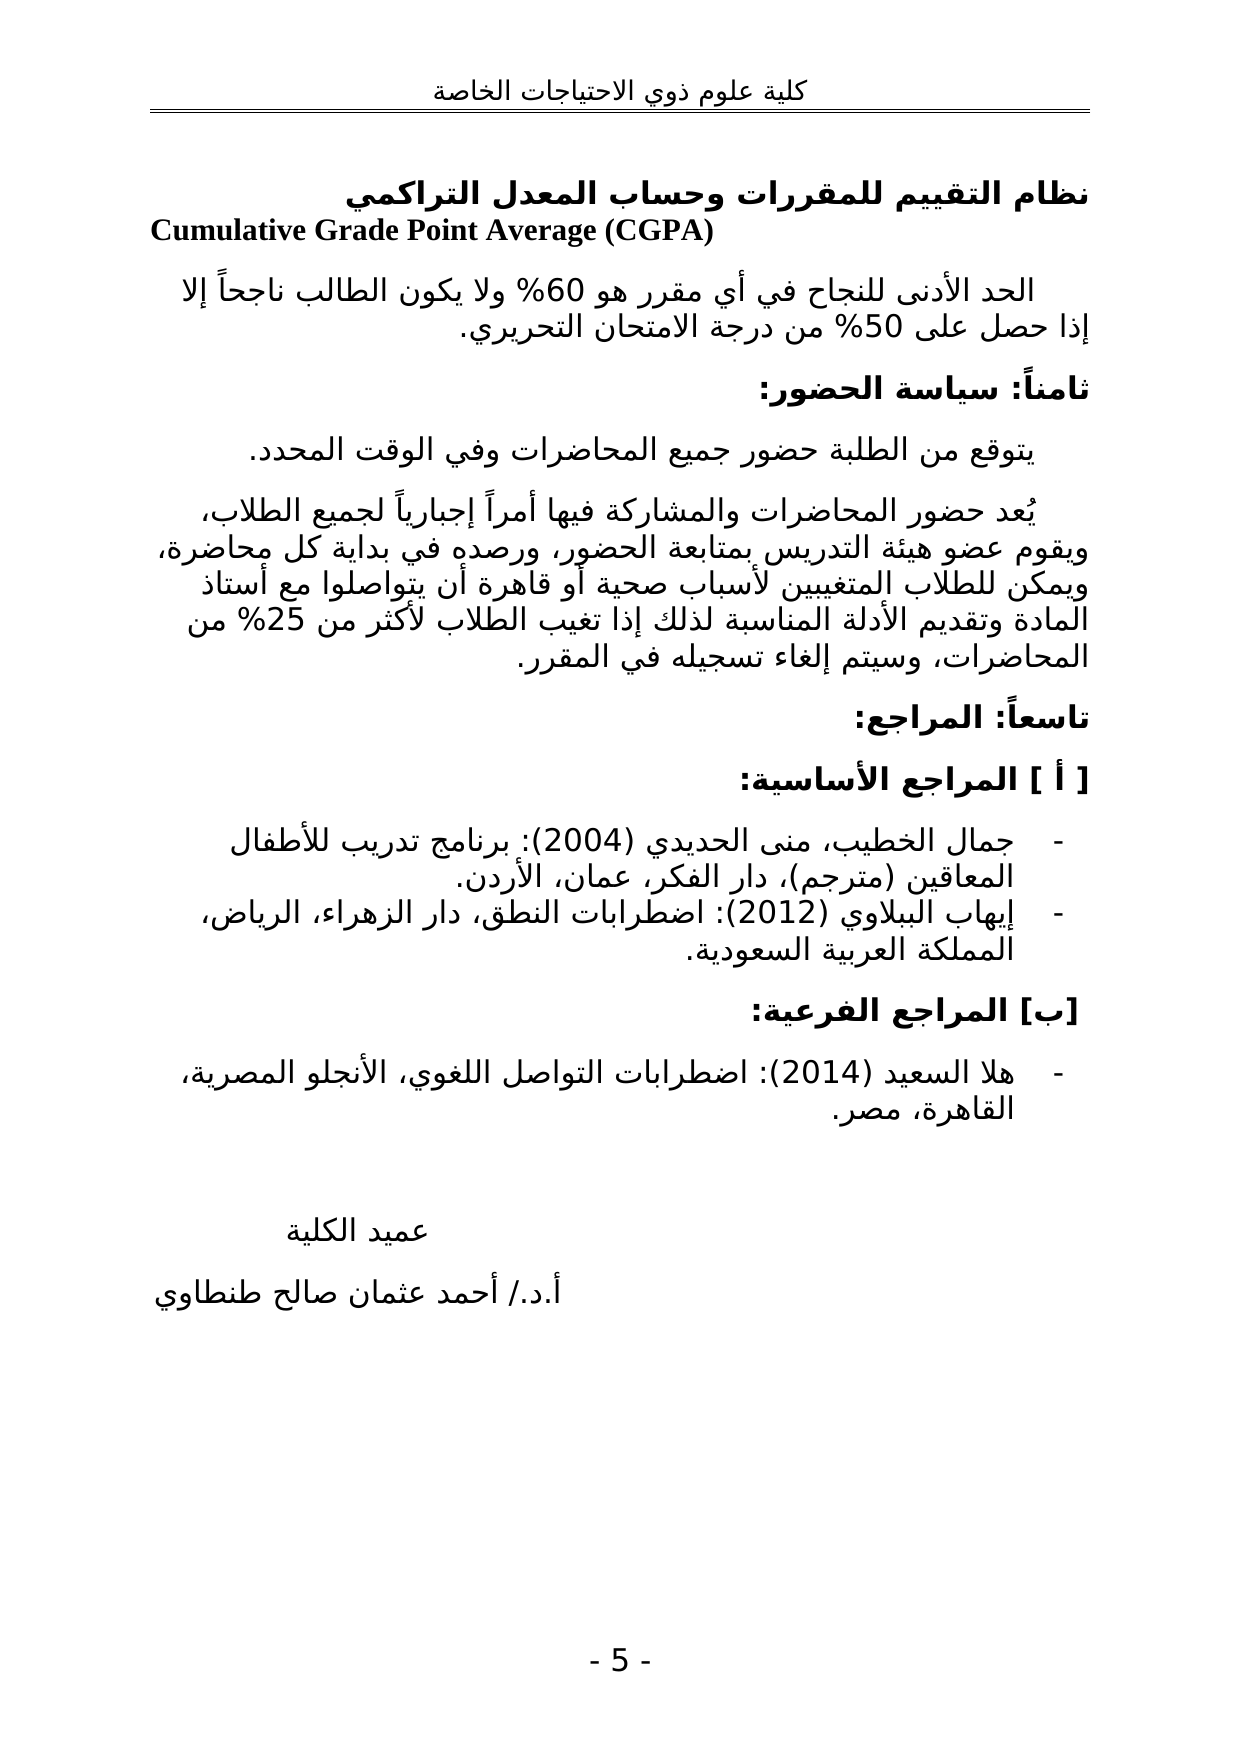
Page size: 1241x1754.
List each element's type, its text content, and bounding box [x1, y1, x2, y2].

text يتوقع من الطلبة حضور جميع المحاضرات وفي الوقت المحدد. [150, 431, 1090, 468]
list جمال الخطيب، منى الحديدي (2004): برنامج تدريب للأطفال المعاقين (مترجم)، دار الفكر، عمان، الأردن. [150, 822, 1053, 895]
text الحد الأدنى للنجاح في أي مقرر هو 60% ولا يكون الطالب ناجحاً إلا إذا حصل على 50% من درجة الامتحان التحريري. [150, 272, 1090, 345]
text نظام التقييم للمقررات وحساب المعدل التراكمي [150, 175, 1090, 211]
list هلا السعيد (2014): اضطرابات التواصل اللغوي، الأنجلو المصرية، القاهرة، مصر. [150, 1054, 1053, 1127]
text يُعد حضور المحاضرات والمشاركة فيها أمراً إجبارياً لجميع الطلاب، ويقوم عضو هيئة التدريس بمتابعة الحضور، ورصده في بداية كل محاضرة، ويمكن للطلاب المتغيبين لأسباب صحية أو قاهرة أن يتواصلوا مع أستاذ المادة وتقديم الأدلة المناسبة لذلك إذا تغيب الطلاب لأكثر من 25% من المحاضرات، وسيتم إلغاء تسجيله في المقرر. [150, 493, 1090, 674]
text ثامناً: سياسة الحضور: [150, 370, 1090, 406]
text تاسعاً: المراجع: [150, 699, 1090, 736]
text أ.د./ أحمد عثمان صالح طنطاوي [150, 1274, 565, 1310]
list إيهاب الببلاوي (2012): اضطرابات النطق، دار الزهراء، الرياض، المملكة العربية السعودية. [150, 895, 1053, 968]
text [ب] المراجع الفرعية: [150, 993, 1090, 1029]
text Cumulative Grade Point Average (CGPA) [150, 211, 1090, 247]
text [ أ ] المراجع الأساسية: [150, 761, 1090, 797]
text عميد الكلية [150, 1213, 565, 1249]
